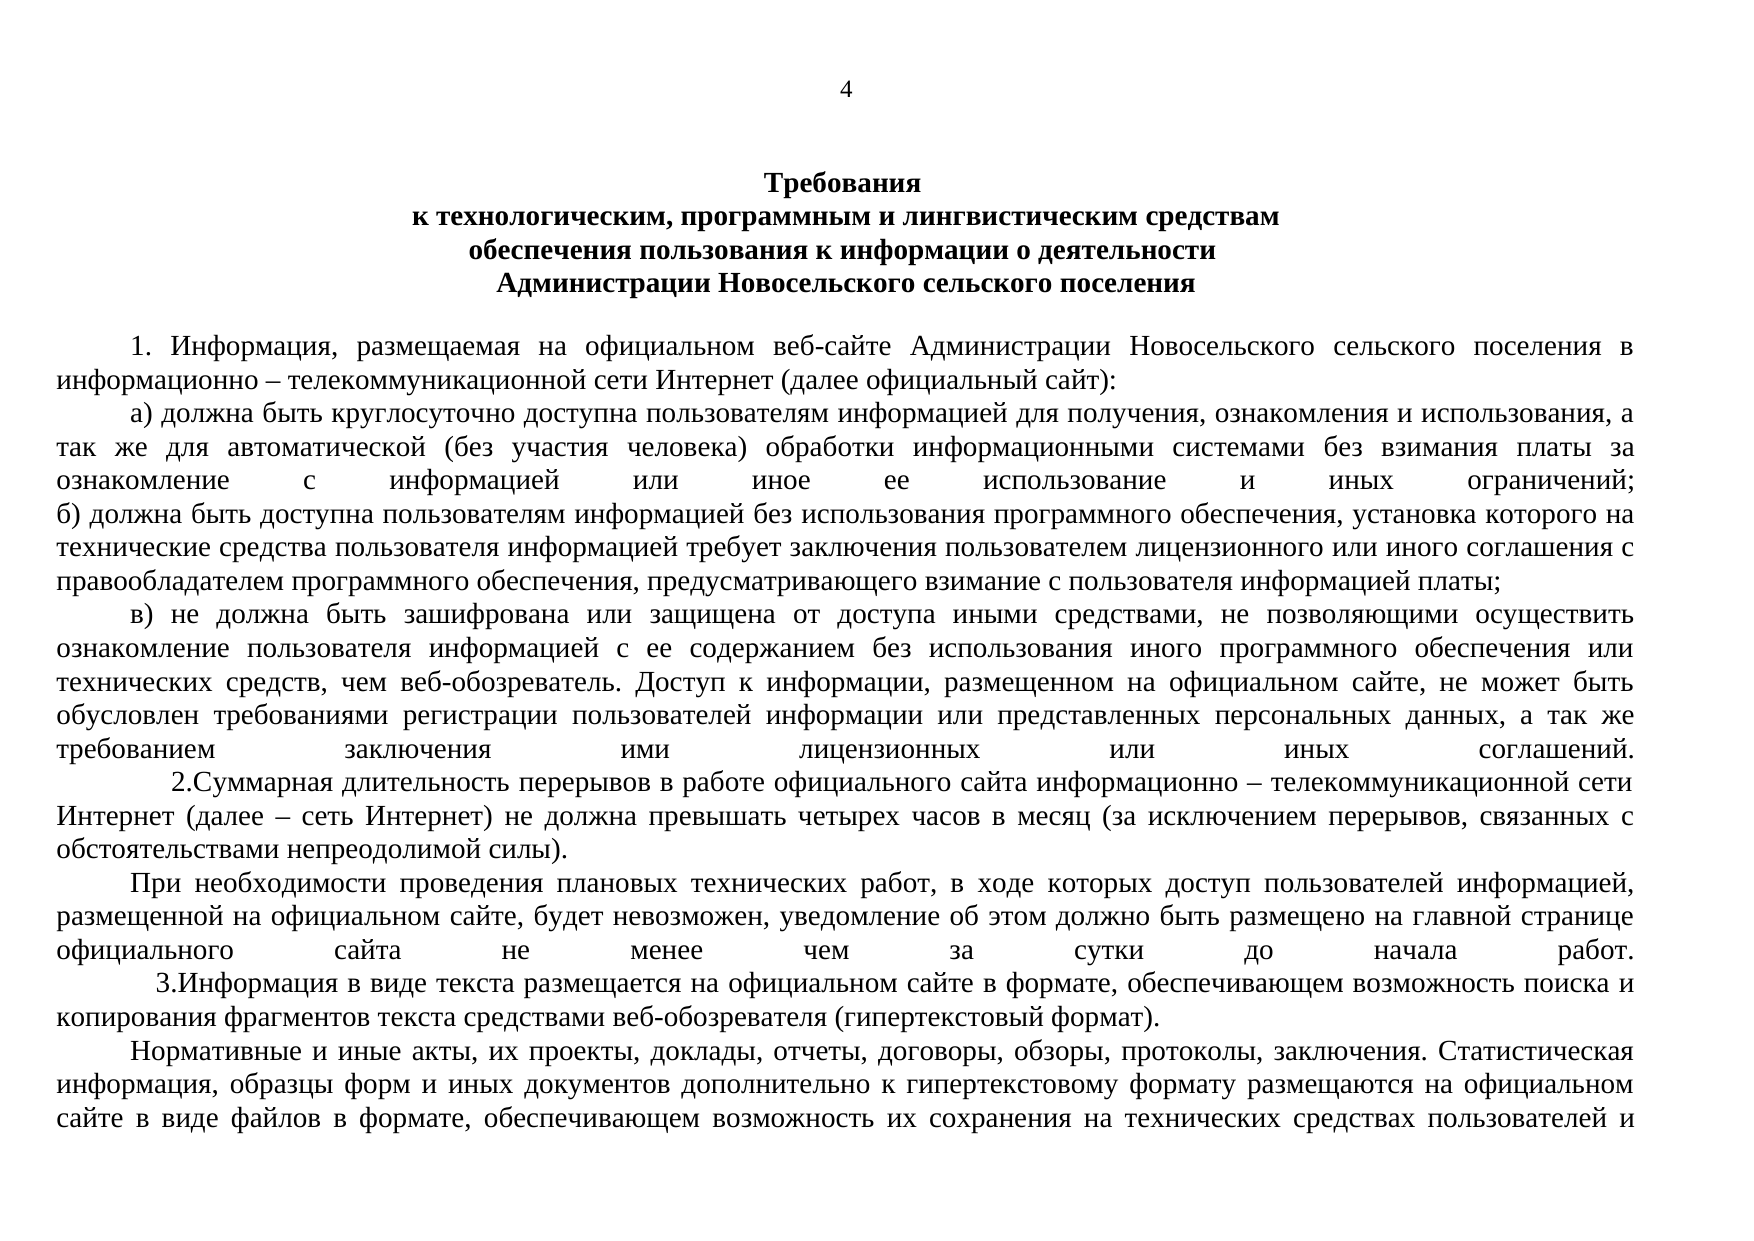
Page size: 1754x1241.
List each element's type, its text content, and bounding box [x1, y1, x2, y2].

text При необходимости проведения плановых технических работ, в ходе которых доступ пользователей информацией, размещенной на официальном сайте, будет невозможен, уведомление об этом должно быть размещено на главной странице официального сайта не менее чем за сутки до начала работ. 3.Информация в виде текста размещается на официальном сайте в формате, обеспечивающем возможность поиска и копирования фрагментов текста средствами веб-обозревателя (гипертекстовый формат). [56, 865, 1636, 1033]
text а) должна быть круглосуточно доступна пользователям информацией для получения, ознакомления и использования, а так же для автоматической (без участия человека) обработки информационными системами без взимания платы за ознакомление с информацией или иное ее использование и иных ограничений; б) должна быть доступна пользователям информацией без использования программного обеспечения, установка которого на технические средства пользователя информацией требует заключения пользователем лицензионного или иного соглашения с правообладателем программного обеспечения, предусматривающего взимание с пользователя информацией платы; [56, 395, 1636, 597]
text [56, 1033, 1636, 1133]
text в) не должна быть зашифрована или защищена от доступа иными средствами, не позволяющими осуществить ознакомление пользователя информацией с ее содержанием без использования иного программного обеспечения или технических средств, чем веб-обозреватель. Доступ к информации, размещенном на официальном сайте, не может быть обусловлен требованиями регистрации пользователей информации или представленных персональных данных, а так же требованием заключения ими лицензионных или иных соглашений. 2.Суммарная длительность перерывов в работе официального сайта информационно – телекоммуникационной сети Интернет (далее – сеть Интернет) не должна превышать четырех часов в месяц (за исключением перерывов, связанных с обстоятельствами непреодолимой силы). [56, 597, 1636, 865]
text Требования к технологическим, программным и лингвистическим средствам обеспечения пользования к информации о деятельности Администрации Новосельского сельского поселения [56, 131, 1636, 299]
text 1. Информация, размещаемая на официальном веб-сайте Администрации Новосельского сельского поселения в информационно – телекоммуникационной сети Интернет (далее официальный сайт): [56, 328, 1636, 395]
